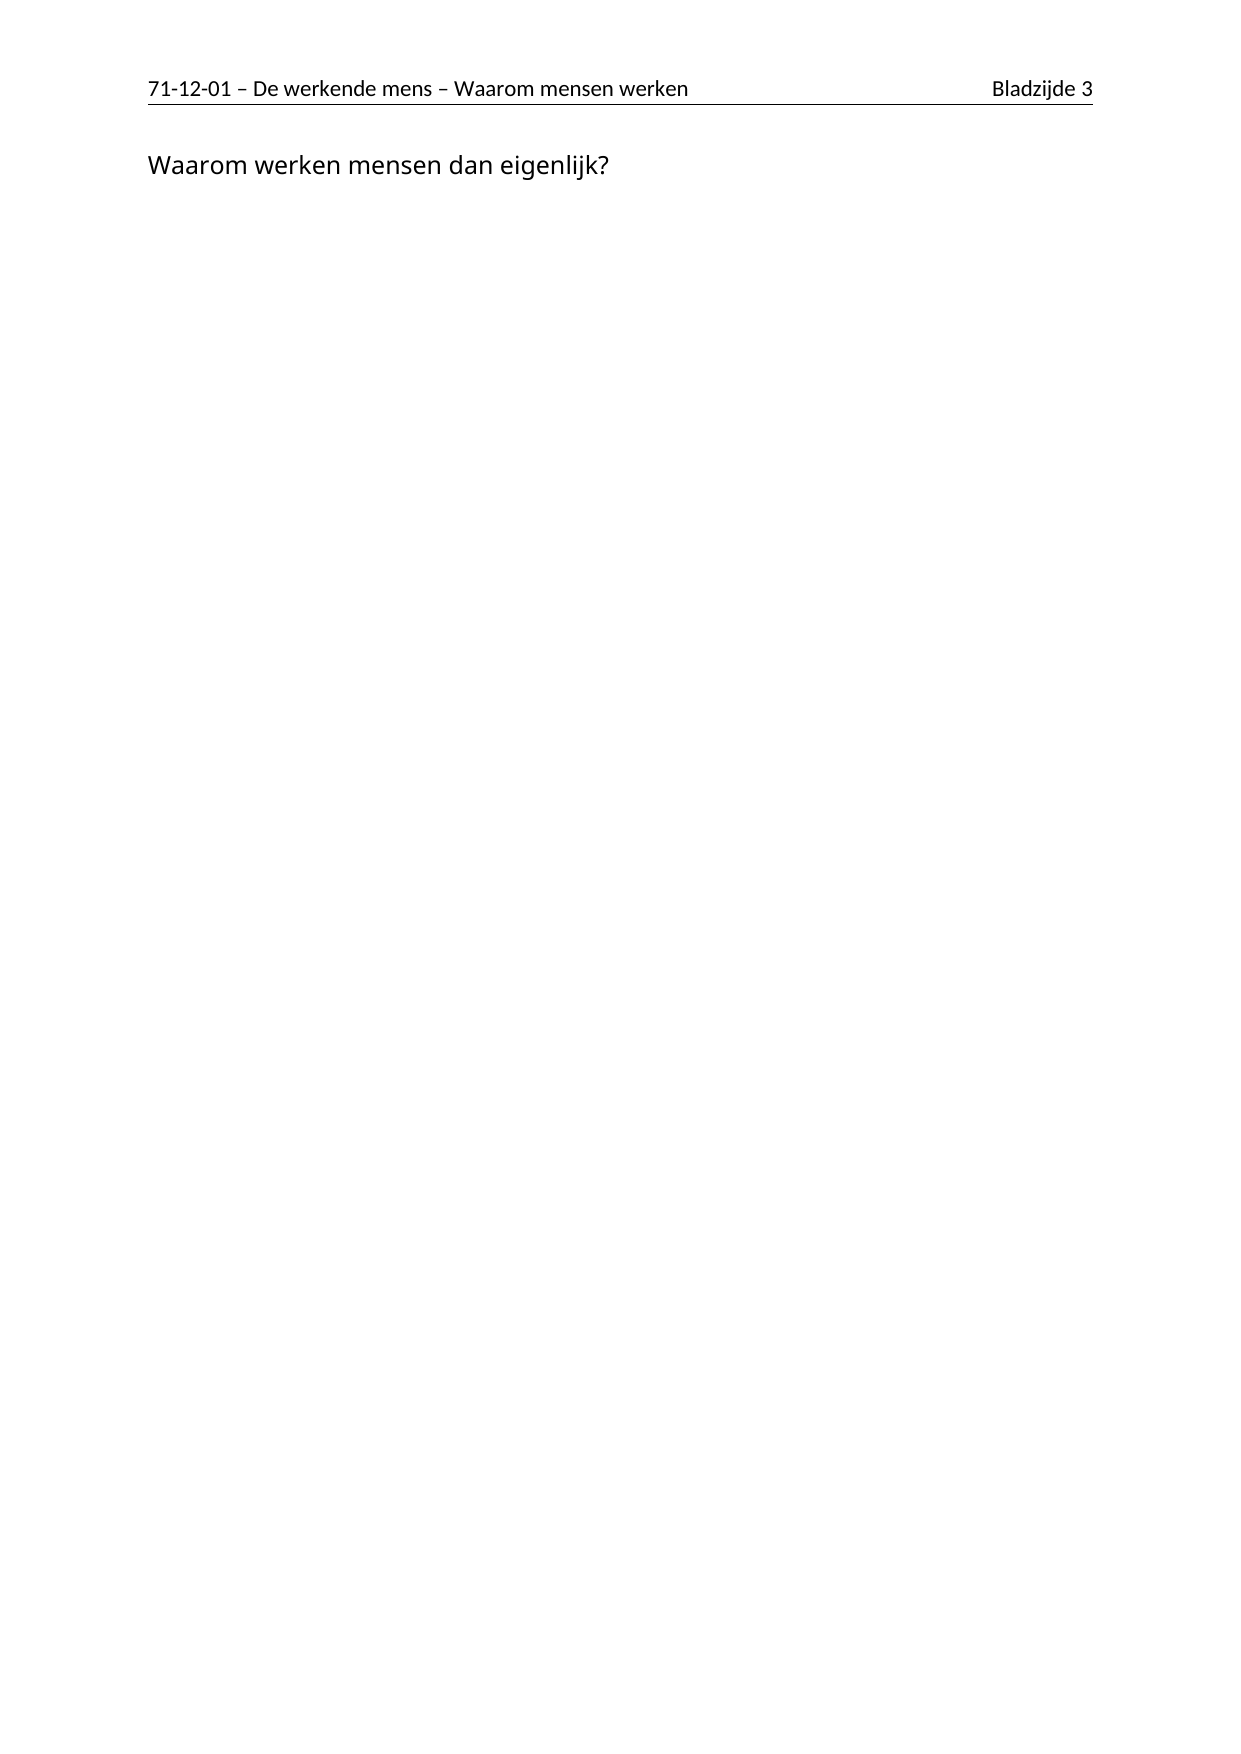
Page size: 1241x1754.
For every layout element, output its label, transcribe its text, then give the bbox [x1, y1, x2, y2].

text Waarom werken mensen dan eigenlijk? [148, 148, 1093, 182]
